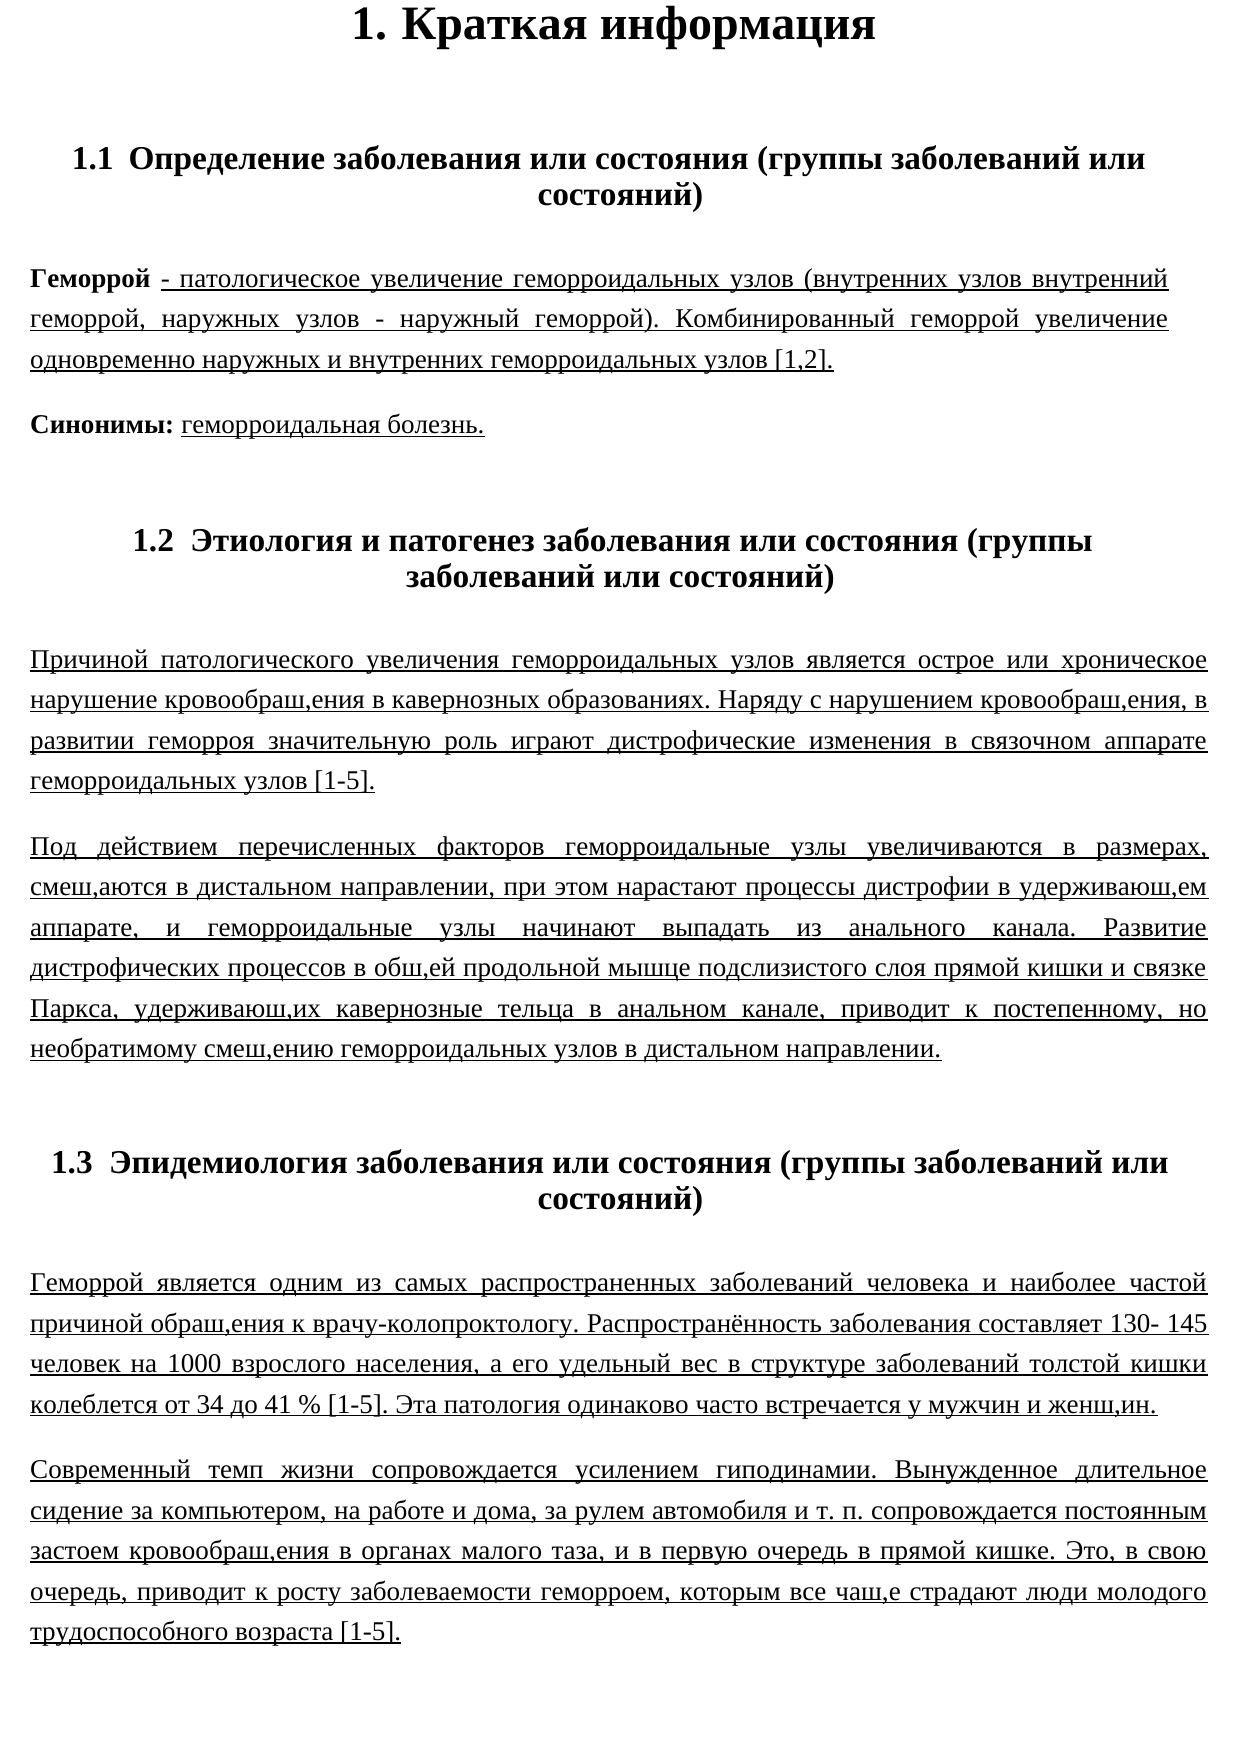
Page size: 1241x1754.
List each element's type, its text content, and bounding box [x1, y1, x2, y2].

text Современный темп жизни сопровождается усилением гиподинамии. Вынужденное длительное сидение за компьютером, на работе и дома, за рулем автомобиля и т. п. сопровождается постоянным застоем кровообраш,ения в органах малого таза, и в первую очередь в прямой кишке. Это, в свою очередь, приводит к росту заболеваемости геморроем, которым все чаш,е страдают люди молодого трудоспособного возраста [1-5]. [30, 1603, 1208, 1649]
text Под действием перечисленных факторов геморроидальные узлы увеличиваются в размерах, смеш,аются в дистальном направлении, при этом нарастают процессы дистрофии в удерживаюш,ем аппарате, и геморроидальные узлы начинают выпадать из анального канала. Развитие дистрофических процессов в обш,ей продольной мышце подслизистого слоя прямой кишки и связке Паркса, удерживаюш,их кавернозные тельца в анальном канале, приводит к постепенному, но необратимому смеш,ению геморроидальных узлов в дистальном направлении. [30, 823, 1208, 857]
list Этиология и патогенез заболевания или состояния (группы [132, 524, 1208, 558]
list Определение заболевания или состояния (группы заболеваний или [72, 143, 1208, 176]
text Геморрой - патологическое увеличение геморроидальных узлов (внутренних узлов внутренний геморрой, наружных узлов - наружный геморрой). Комбинированный геморрой увеличение одновременно наружных и внутренних геморроидальных узлов [1,2]. [30, 331, 1169, 376]
text Геморрой является одним из самых распространенных заболеваний человека и наиболее частой причиной обраш,ения к врачу-колопроктологу. Распространённость заболевания составляет 130- 145 человек на 1000 взрослого населения, а его удельный вес в структуре заболеваний толстой кишки колеблется от 34 до 41 % [1-5]. Эта патология одинаково часто встречается у мужчин и женш,ин. [30, 1295, 1208, 1334]
text Геморрой является одним из самых распространенных заболеваний человека и наиболее частой причиной обраш,ения к врачу-колопроктологу. Распространённость заболевания составляет 130- 145 человек на 1000 взрослого населения, а его удельный вес в структуре заболеваний толстой кишки колеблется от 34 до 41 % [1-5]. Эта патология одинаково часто встречается у мужчин и женш,ин. [30, 1259, 1208, 1293]
text Современный темп жизни сопровождается усилением гиподинамии. Вынужденное длительное сидение за компьютером, на работе и дома, за рулем автомобиля и т. п. сопровождается постоянным застоем кровообраш,ения в органах малого таза, и в первую очередь в прямой кишке. Это, в свою очередь, приводит к росту заболеваемости геморроем, которым все чаш,е страдают люди молодого трудоспособного возраста [1-5]. [30, 1482, 1208, 1521]
text Синонимы: геморроидальная болезнь. [30, 412, 1208, 439]
text Современный темп жизни сопровождается усилением гиподинамии. Вынужденное длительное сидение за компьютером, на работе и дома, за рулем автомобиля и т. п. сопровождается постоянным застоем кровообраш,ения в органах малого таза, и в первую очередь в прямой кишке. Это, в свою очередь, приводит к росту заболеваемости геморроем, которым все чаш,е страдают люди молодого трудоспособного возраста [1-5]. [30, 1446, 1208, 1480]
text Геморрой является одним из самых распространенных заболеваний человека и наиболее частой причиной обраш,ения к врачу-колопроктологу. Распространённость заболевания составляет 130- 145 человек на 1000 взрослого населения, а его удельный вес в структуре заболеваний толстой кишки колеблется от 34 до 41 % [1-5]. Эта патология одинаково часто встречается у мужчин и женш,ин. [30, 1376, 1208, 1421]
text Под действием перечисленных факторов геморроидальные узлы увеличиваются в размерах, смеш,аются в дистальном направлении, при этом нарастают процессы дистрофии в удерживаюш,ем аппарате, и геморроидальные узлы начинают выпадать из анального канала. Развитие дистрофических процессов в обш,ей продольной мышце подслизистого слоя прямой кишки и связке Паркса, удерживаюш,их кавернозные тельца в анальном канале, приводит к постепенному, но необратимому смеш,ению геморроидальных узлов в дистальном направлении. [30, 940, 1208, 979]
text Геморрой - патологическое увеличение геморроидальных узлов (внутренних узлов внутренний геморрой, наружных узлов - наружный геморрой). Комбинированный геморрой увеличение одновременно наружных и внутренних геморроидальных узлов [1,2]. [30, 255, 1169, 330]
text состояний) [32, 1183, 1208, 1216]
text Причиной патологического увеличения геморроидальных узлов является острое или хроническое нарушение кровообраш,ения в кавернозных образованиях. Наряду с нарушением кровообраш,ения, в развитии геморроя значительную роль играют дистрофические изменения в связочном аппарате геморроидальных узлов [1-5]. [30, 672, 1208, 711]
text заболеваний или состояний) [32, 561, 1208, 594]
text Под действием перечисленных факторов геморроидальные узлы увеличиваются в размерах, смеш,аются в дистальном направлении, при этом нарастают процессы дистрофии в удерживаюш,ем аппарате, и геморроидальные узлы начинают выпадать из анального канала. Развитие дистрофических процессов в обш,ей продольной мышце подслизистого слоя прямой кишки и связке Паркса, удерживаюш,их кавернозные тельца в анальном канале, приводит к постепенному, но необратимому смеш,ению геморроидальных узлов в дистальном направлении. [30, 1021, 1208, 1066]
text Под действием перечисленных факторов геморроидальные узлы увеличиваются в размерах, смеш,аются в дистальном направлении, при этом нарастают процессы дистрофии в удерживаюш,ем аппарате, и геморроидальные узлы начинают выпадать из анального канала. Развитие дистрофических процессов в обш,ей продольной мышце подслизистого слоя прямой кишки и связке Паркса, удерживаюш,их кавернозные тельца в анальном канале, приводит к постепенному, но необратимому смеш,ению геморроидальных узлов в дистальном направлении. [30, 980, 1208, 1019]
text Причиной патологического увеличения геморроидальных узлов является острое или хроническое нарушение кровообраш,ения в кавернозных образованиях. Наряду с нарушением кровообраш,ения, в развитии геморроя значительную роль играют дистрофические изменения в связочном аппарате геморроидальных узлов [1-5]. [30, 712, 1208, 751]
text Геморрой является одним из самых распространенных заболеваний человека и наиболее частой причиной обраш,ения к врачу-колопроктологу. Распространённость заболевания составляет 130- 145 человек на 1000 взрослого населения, а его удельный вес в структуре заболеваний толстой кишки колеблется от 34 до 41 % [1-5]. Эта патология одинаково часто встречается у мужчин и женш,ин. [30, 1335, 1208, 1374]
text Причиной патологического увеличения геморроидальных узлов является острое или хроническое нарушение кровообраш,ения в кавернозных образованиях. Наряду с нарушением кровообраш,ения, в развитии геморроя значительную роль играют дистрофические изменения в связочном аппарате геморроидальных узлов [1-5]. [30, 636, 1208, 670]
list Краткая информация [351, 1, 1208, 49]
text состояний) [32, 179, 1208, 212]
text Современный темп жизни сопровождается усилением гиподинамии. Вынужденное длительное сидение за компьютером, на работе и дома, за рулем автомобиля и т. п. сопровождается постоянным застоем кровообраш,ения в органах малого таза, и в первую очередь в прямой кишке. Это, в свою очередь, приводит к росту заболеваемости геморроем, которым все чаш,е страдают люди молодого трудоспособного возраста [1-5]. [30, 1522, 1208, 1561]
list Эпидемиология заболевания или состояния (группы заболеваний или [51, 1147, 1208, 1180]
text Современный темп жизни сопровождается усилением гиподинамии. Вынужденное длительное сидение за компьютером, на работе и дома, за рулем автомобиля и т. п. сопровождается постоянным застоем кровообраш,ения в органах малого таза, и в первую очередь в прямой кишке. Это, в свою очередь, приводит к росту заболеваемости геморроем, которым все чаш,е страдают люди молодого трудоспособного возраста [1-5]. [30, 1563, 1208, 1602]
text Причиной патологического увеличения геморроидальных узлов является острое или хроническое нарушение кровообраш,ения в кавернозных образованиях. Наряду с нарушением кровообраш,ения, в развитии геморроя значительную роль играют дистрофические изменения в связочном аппарате геморроидальных узлов [1-5]. [30, 753, 1208, 798]
text Под действием перечисленных факторов геморроидальные узлы увеличиваются в размерах, смеш,аются в дистальном направлении, при этом нарастают процессы дистрофии в удерживаюш,ем аппарате, и геморроидальные узлы начинают выпадать из анального канала. Развитие дистрофических процессов в обш,ей продольной мышце подслизистого слоя прямой кишки и связке Паркса, удерживаюш,их кавернозные тельца в анальном канале, приводит к постепенному, но необратимому смеш,ению геморроидальных узлов в дистальном направлении. [30, 899, 1208, 938]
text Под действием перечисленных факторов геморроидальные узлы увеличиваются в размерах, смеш,аются в дистальном направлении, при этом нарастают процессы дистрофии в удерживаюш,ем аппарате, и геморроидальные узлы начинают выпадать из анального канала. Развитие дистрофических процессов в обш,ей продольной мышце подслизистого слоя прямой кишки и связке Паркса, удерживаюш,их кавернозные тельца в анальном канале, приводит к постепенному, но необратимому смеш,ению геморроидальных узлов в дистальном направлении. [30, 859, 1208, 898]
